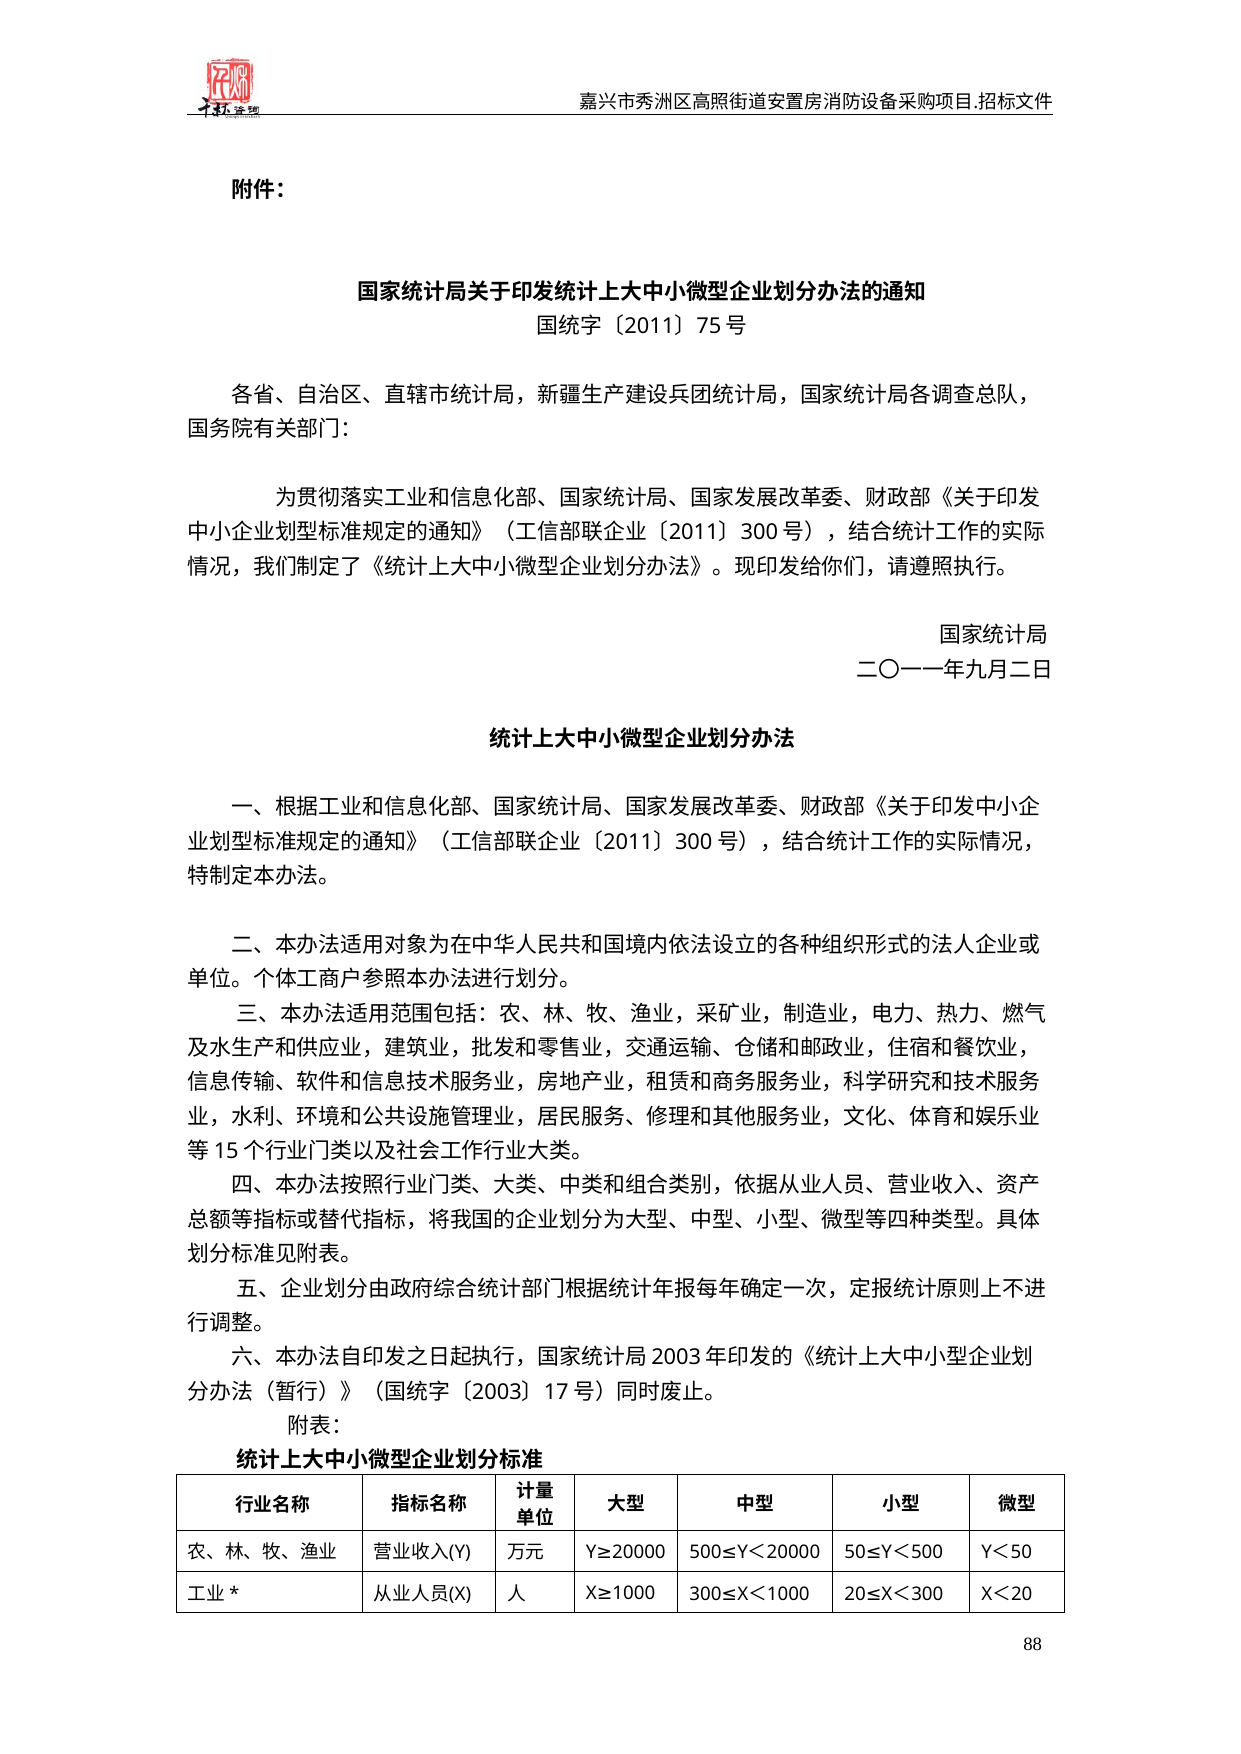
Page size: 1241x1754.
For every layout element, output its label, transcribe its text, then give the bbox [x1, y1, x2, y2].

table_cell 万元 [496, 1531, 574, 1571]
text 四、本办法按照行业门类、大类、中类和组合类别，依据从业人员、营业收入、资产总额等指标或替代指标，将我国的企业划分为大型、中型、小型、微型等四种类型。具体划分标准见附表。 [187, 1165, 1053, 1268]
text 为贯彻落实工业和信息化部、国家统计局、国家发展改革委、财政部《关于印发中小企业划型标准规定的通知》（工信部联企业〔2011〕300号），结合统计工作的实际情况，我们制定了《统计上大中小微型企业划分办法》。现印发给你们，请遵照执行。 [187, 477, 1053, 580]
table_cell 300≤X＜1000 [678, 1572, 832, 1612]
table_cell 50≤Y＜500 [833, 1531, 969, 1571]
text 六、本办法自印发之日起执行，国家统计局2003年印发的《统计上大中小型企业划分办法（暂行）》（国统字〔2003〕17号）同时废止。 [187, 1337, 1053, 1405]
table_cell 营业收入(Y) [363, 1531, 495, 1571]
table_cell Y≥20000 [575, 1531, 677, 1571]
table_header 中型 [678, 1475, 832, 1529]
table_header 计量 单位 [496, 1475, 574, 1529]
table_header 行业名称 [177, 1475, 362, 1529]
table_header 微型 [970, 1475, 1064, 1529]
picture [196, 115, 261, 119]
table_cell X＜20 [970, 1572, 1064, 1612]
text 统计上大中小微型企业划分办法 [187, 718, 1053, 752]
table_cell 工业 * [177, 1572, 362, 1612]
text 国家统计局关于印发统计上大中小微型企业划分办法的通知 [187, 271, 1053, 305]
table_cell 500≤Y＜20000 [678, 1531, 832, 1571]
text 二、本办法适用对象为在中华人民共和国境内依法设立的各种组织形式的法人企业或单位。个体工商户参照本办法进行划分。 [187, 924, 1053, 993]
text 统计上大中小微型企业划分标准 [187, 1440, 1053, 1474]
picture [196, 57, 261, 114]
table_cell 从业人员(X) [363, 1572, 495, 1612]
table_cell Y＜50 [970, 1531, 1064, 1571]
table_cell X≥1000 [575, 1572, 677, 1612]
text 二〇一一年九月二日 [187, 649, 1053, 683]
text 三、本办法适用范围包括：农、林、牧、渔业，采矿业，制造业，电力、热力、燃气及水生产和供应业，建筑业，批发和零售业，交通运输、仓储和邮政业，住宿和餐饮业，信息传输、软件和信息技术服务业，房地产业，租赁和商务服务业，科学研究和技术服务业，水利、环境和公共设施管理业，居民服务、修理和其他服务业，文化、体育和娱乐业等15个行业门类以及社会工作行业大类。 [187, 993, 1053, 1165]
table_cell 20≤X＜300 [833, 1572, 969, 1612]
table_cell 人 [496, 1572, 574, 1612]
table_cell 农、林、牧、渔业 [177, 1531, 362, 1571]
table_header 小型 [833, 1475, 969, 1529]
text 国统字〔2011〕75号 [187, 305, 1053, 340]
text 五、企业划分由政府综合统计部门根据统计年报每年确定一次，定报统计原则上不进行调整。 [187, 1268, 1053, 1337]
table_header 大型 [575, 1475, 677, 1529]
table_header 指标名称 [363, 1475, 495, 1529]
text 附件： [187, 170, 1053, 204]
text 附表： [187, 1405, 1053, 1440]
text 各省、自治区、直辖市统计局，新疆生产建设兵团统计局，国家统计局各调查总队，国务院有关部门： [187, 374, 1053, 443]
text 一、根据工业和信息化部、国家统计局、国家发展改革委、财政部《关于印发中小企业划型标准规定的通知》（工信部联企业〔2011〕300号），结合统计工作的实际情况，特制定本办法。 [187, 787, 1053, 890]
text 国家统计局 [187, 615, 1053, 649]
